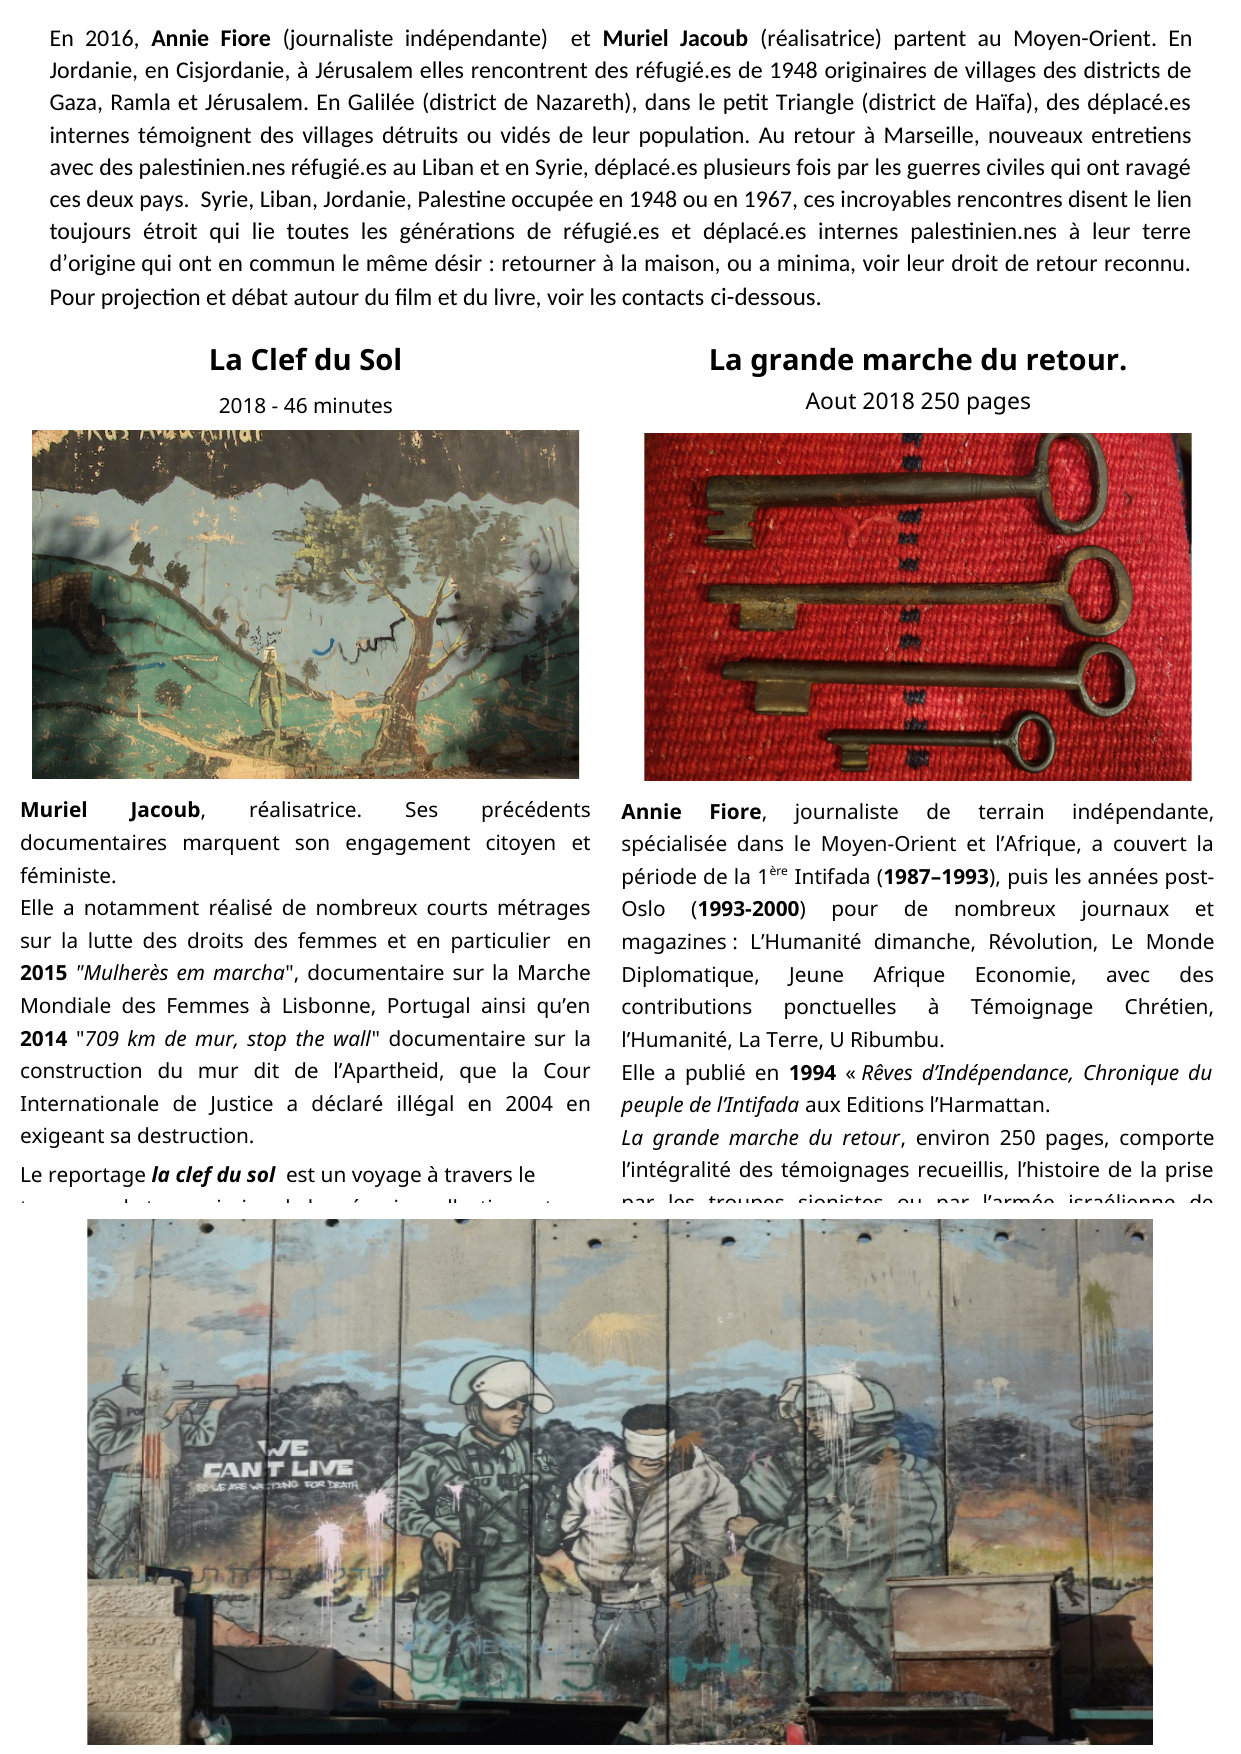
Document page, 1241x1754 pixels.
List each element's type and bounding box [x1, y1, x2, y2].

picture [32, 430, 580, 779]
picture [87, 1219, 1153, 1745]
picture [644, 433, 1192, 781]
